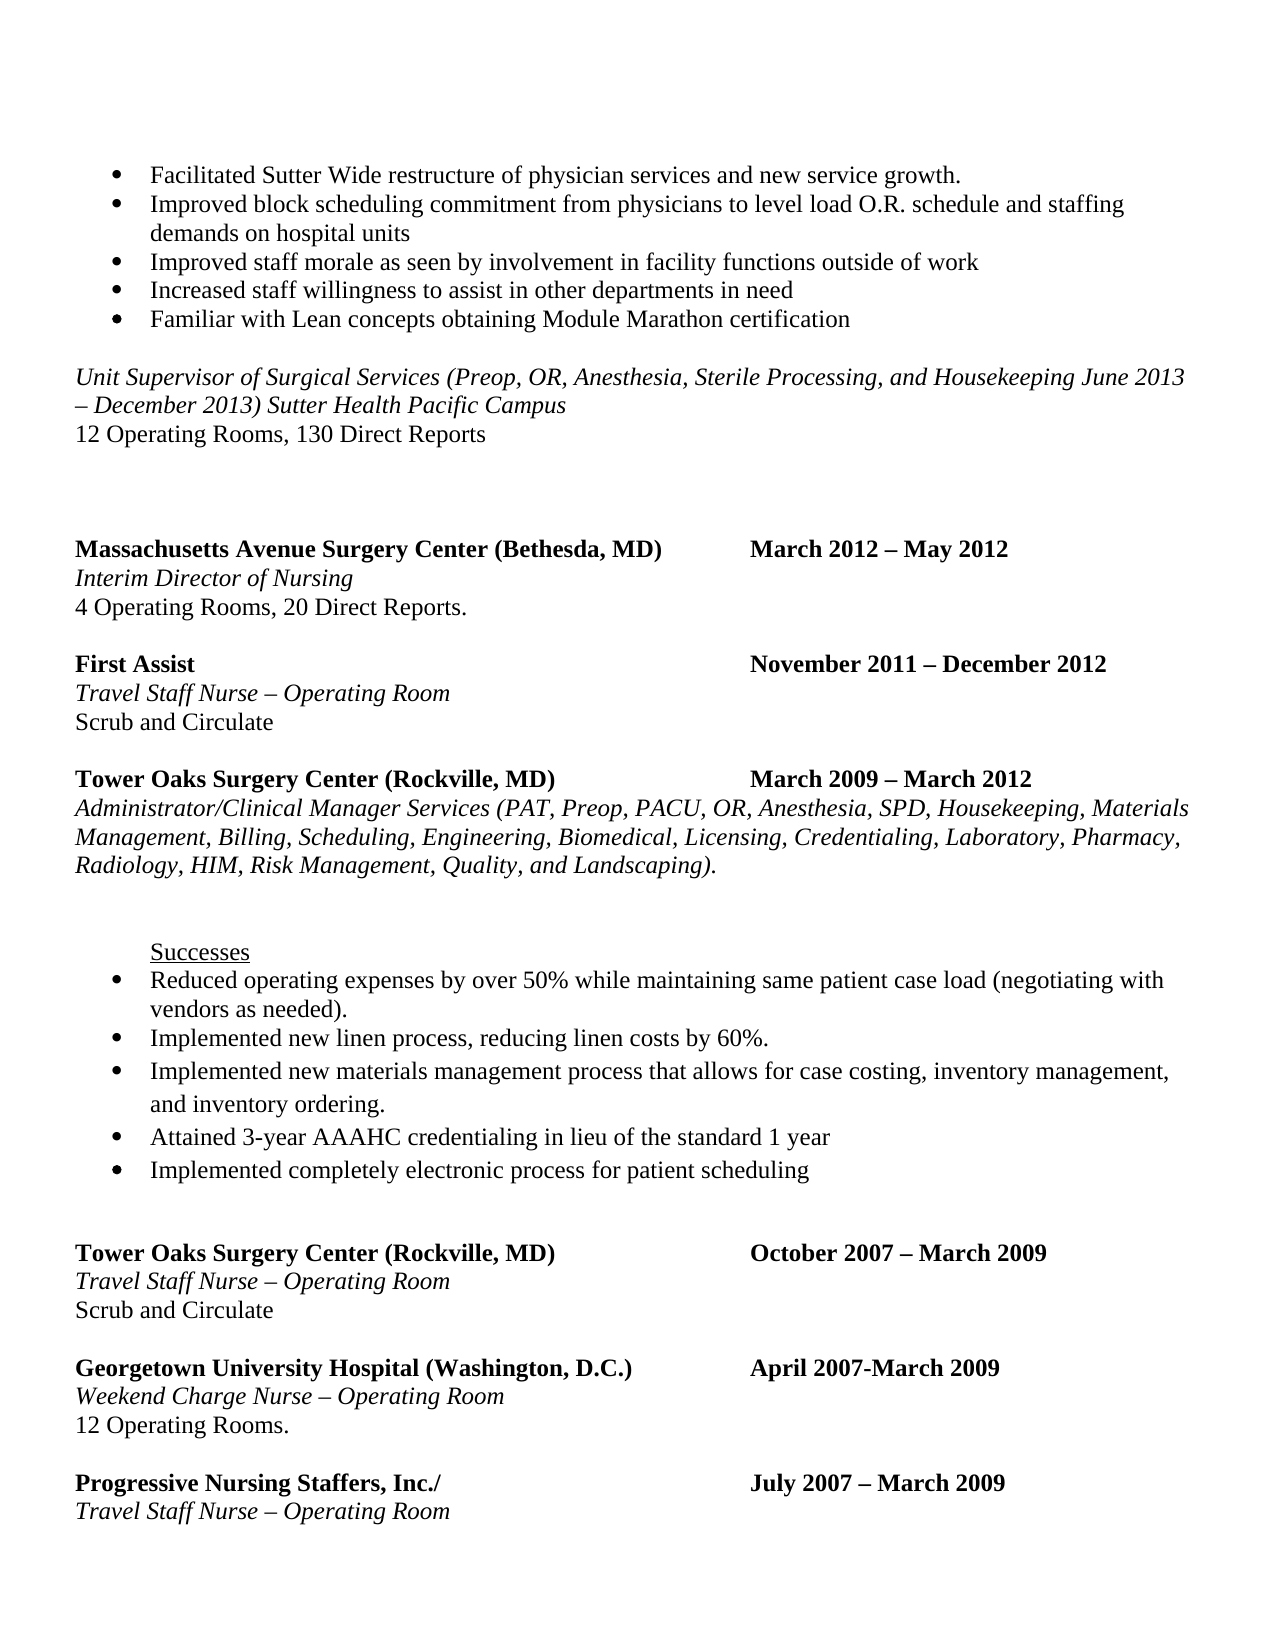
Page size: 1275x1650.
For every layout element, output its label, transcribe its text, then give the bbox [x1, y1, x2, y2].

list Improved block scheduling commitment from physicians to level load O.R. schedule and staffing demands on hospital units [112, 189, 1200, 247]
text Scrub and Circulate [75, 707, 1200, 736]
list Familiar with Lean concepts obtaining Module Marathon certification [112, 304, 1200, 333]
text Georgetown University Hospital (Washington, D.C.) April 2007-March 2009 [75, 1353, 1200, 1381]
list Facilitated Sutter Wide restructure of physician services and new service growth. [112, 161, 1200, 189]
text Tower Oaks Surgery Center (Rockville, MD) March 2009 – March 2012 Administrator/Clinical Manager Services (PAT, Preop, PACU, OR, Anesthesia, SPD, Housekeeping, Materials Management, Billing, Scheduling, Engineering, Biomedical, Licensing, Credentialing, Laboratory, Pharmacy, Radiology, HIM, Risk Management, Quality, and Landscaping). [75, 764, 1200, 879]
list Implemented completely electronic process for patient scheduling [112, 1155, 1200, 1184]
list Improved staff morale as seen by involvement in facility functions outside of work [112, 247, 1200, 276]
text Travel Staff Nurse – Operating Room [75, 1266, 1200, 1295]
text Scrub and Circulate [75, 1295, 1200, 1324]
list Implemented new materials management process that allows for case costing, inventory management, and inventory ordering. [112, 1056, 1200, 1118]
text Progressive Nursing Staffers, Inc./ July 2007 – March 2009 [75, 1468, 1200, 1496]
text Weekend Charge Nurse – Operating Room [75, 1381, 1200, 1410]
text Massachusetts Avenue Surgery Center (Bethesda, MD) March 2012 – May 2012 [75, 534, 1200, 563]
text First Assist November 2011 – December 2012 [75, 649, 1200, 678]
text Travel Staff Nurse – Operating Room [75, 678, 1200, 707]
text Tower Oaks Surgery Center (Rockville, MD) October 2007 – March 2009 [75, 1238, 1200, 1266]
text 12 Operating Rooms. [75, 1410, 1200, 1439]
text Travel Staff Nurse – Operating Room [75, 1496, 1200, 1525]
text Interim Director of Nursing [75, 563, 1200, 592]
list Reduced operating expenses by over 50% while maintaining same patient case load (negotiating with vendors as needed). [112, 966, 1200, 1023]
list Increased staff willingness to assist in other departments in need [112, 276, 1200, 304]
list Implemented new linen process, reducing linen costs by 60%. [112, 1023, 1200, 1052]
text Unit Supervisor of Surgical Services (Preop, OR, Anesthesia, Sterile Processing, and Housekeeping June 2013 – December 2013) Sutter Health Pacific Campus [75, 362, 1200, 419]
text 4 Operating Rooms, 20 Direct Reports. [75, 592, 1200, 621]
text Successes [75, 937, 1200, 966]
list Attained 3-year AAAHC credentialing in lieu of the standard 1 year [112, 1122, 1200, 1151]
text 12 Operating Rooms, 130 Direct Reports [75, 419, 1200, 448]
